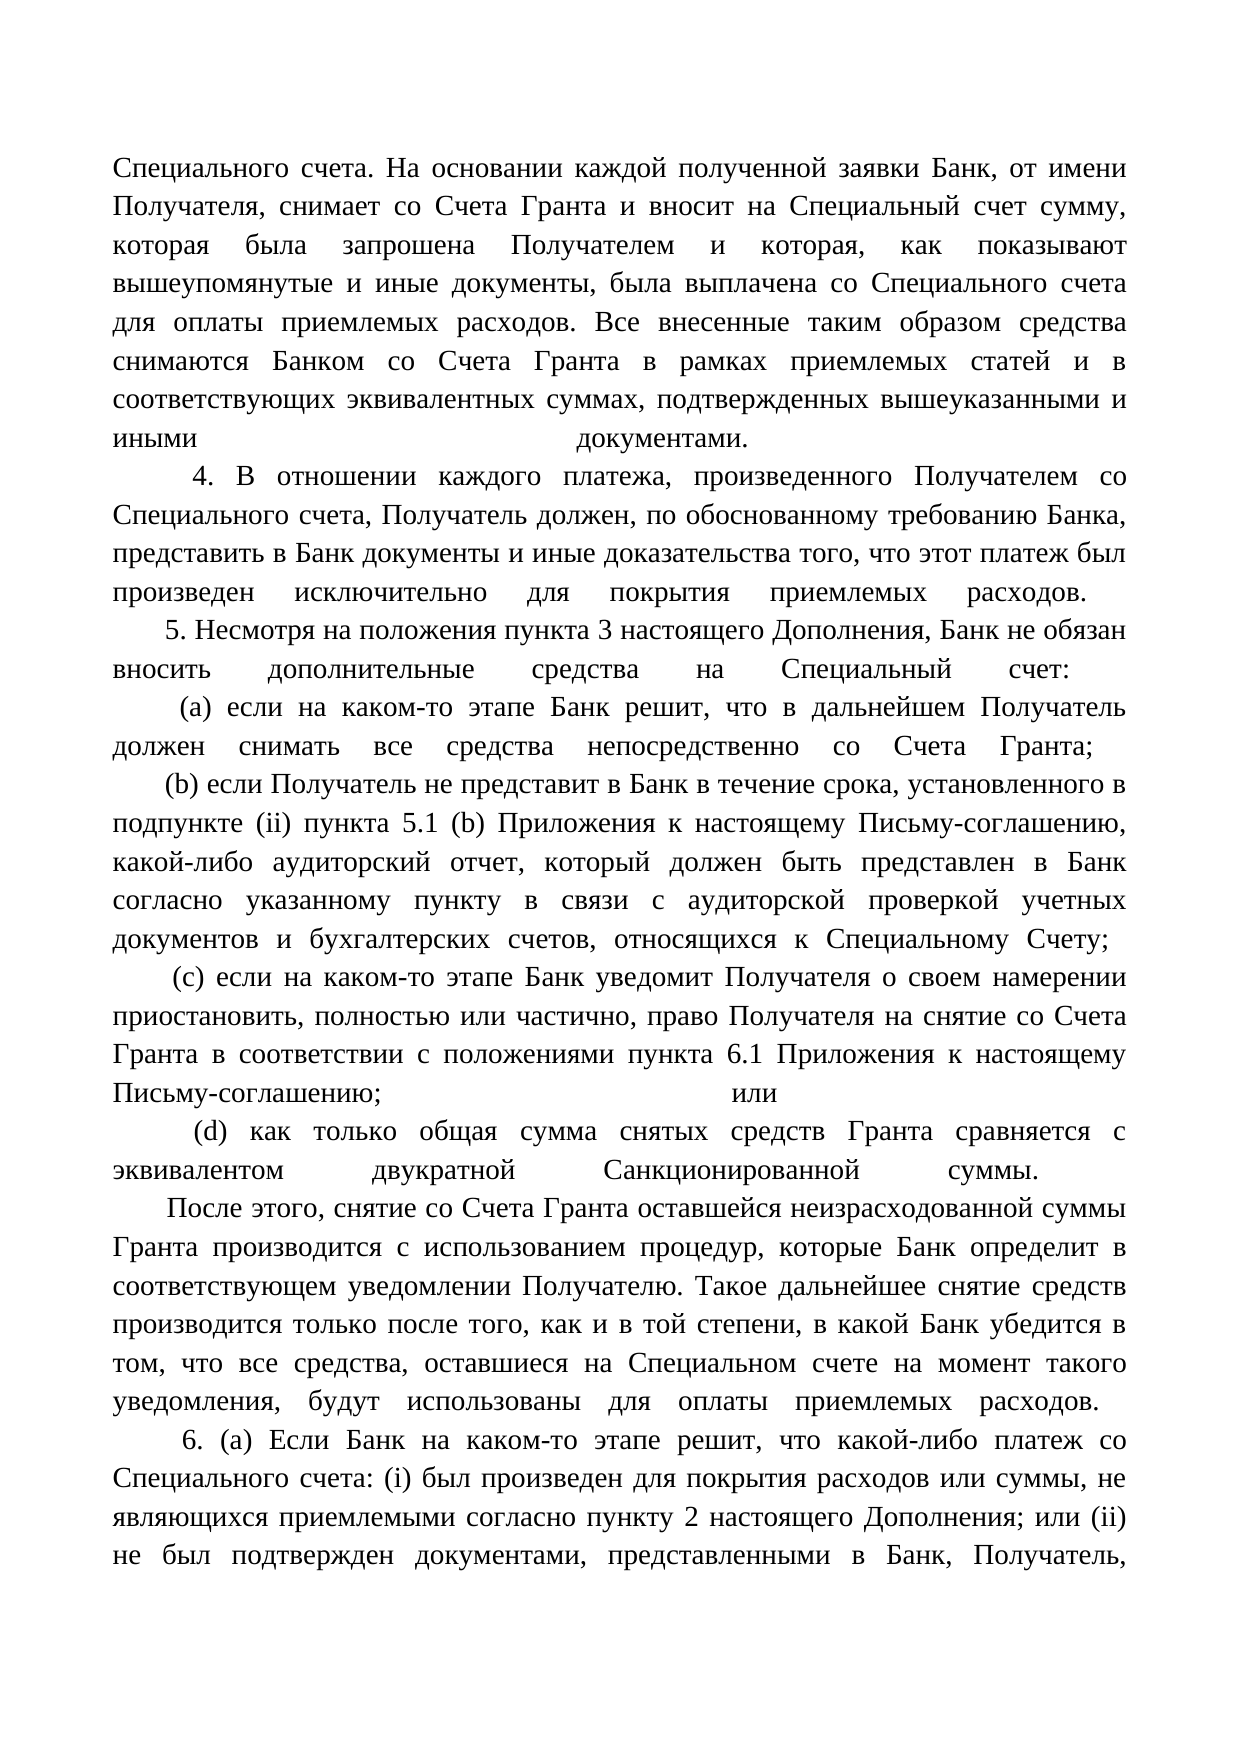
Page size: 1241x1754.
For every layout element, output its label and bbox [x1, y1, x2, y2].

text [112, 150, 1128, 1571]
